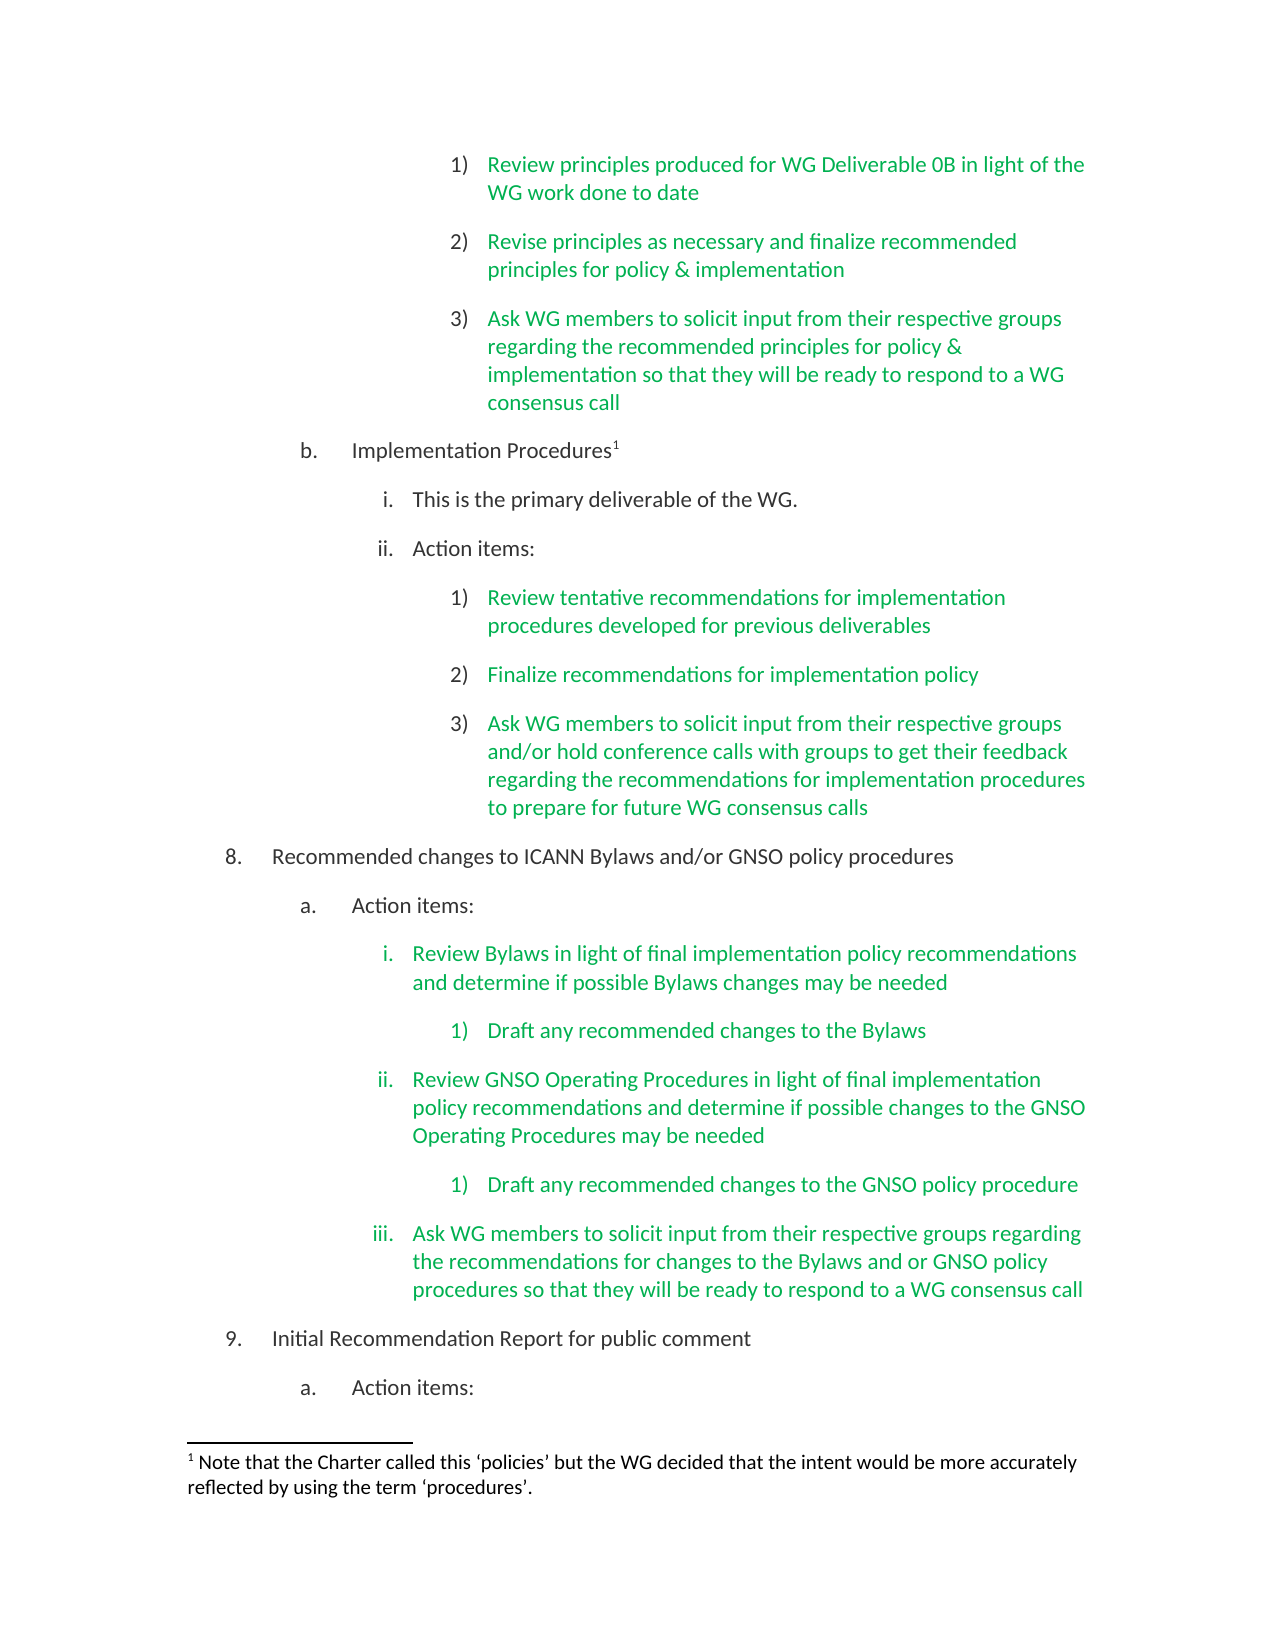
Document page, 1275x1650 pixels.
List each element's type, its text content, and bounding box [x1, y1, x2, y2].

list Finalize recommendations for implementation policy [450, 660, 1087, 688]
list Implementation Procedures [300, 437, 1087, 465]
list Initial Recommendation Report for public comment [225, 1324, 1087, 1352]
list Draft any recommended changes to the Bylaws [450, 1016, 1087, 1044]
list Action items: [300, 891, 1087, 919]
list This is the primary deliverable of the WG. [394, 486, 1087, 513]
list Review principles produced for WG Deliverable 0B in light of the WG work done to date [450, 150, 1087, 206]
list Action items: [394, 534, 1087, 562]
list Review GNSO Operating Procedures in light of final implementation policy recommendations and determine if possible changes to the GNSO Operating Procedures may be needed [394, 1065, 1087, 1149]
list Revise principles as necessary and finalize recommended principles for policy & implementation [450, 227, 1087, 283]
list Ask WG members to solicit input from their respective groups regarding the recommendations for changes to the Bylaws and or GNSO policy procedures so that they will be ready to respond to a WG consensus call [394, 1219, 1087, 1303]
list Ask WG members to solicit input from their respective groups and/or hold conference calls with groups to get their feedback regarding the recommendations for implementation procedures to prepare for future WG consensus calls [450, 709, 1087, 821]
list Ask WG members to solicit input from their respective groups regarding the recommended principles for policy & implementation so that they will be ready to respond to a WG consensus call [450, 304, 1087, 416]
list Action items: [300, 1373, 1087, 1401]
list Review Bylaws in light of final implementation policy recommendations and determine if possible Bylaws changes may be needed [394, 939, 1087, 996]
list Review tentative recommendations for implementation procedures developed for previous deliverables [450, 583, 1087, 639]
list Draft any recommended changes to the GNSO policy procedure [450, 1170, 1087, 1198]
list Recommended changes to ICANN Bylaws and/or GNSO policy procedures [225, 842, 1087, 870]
